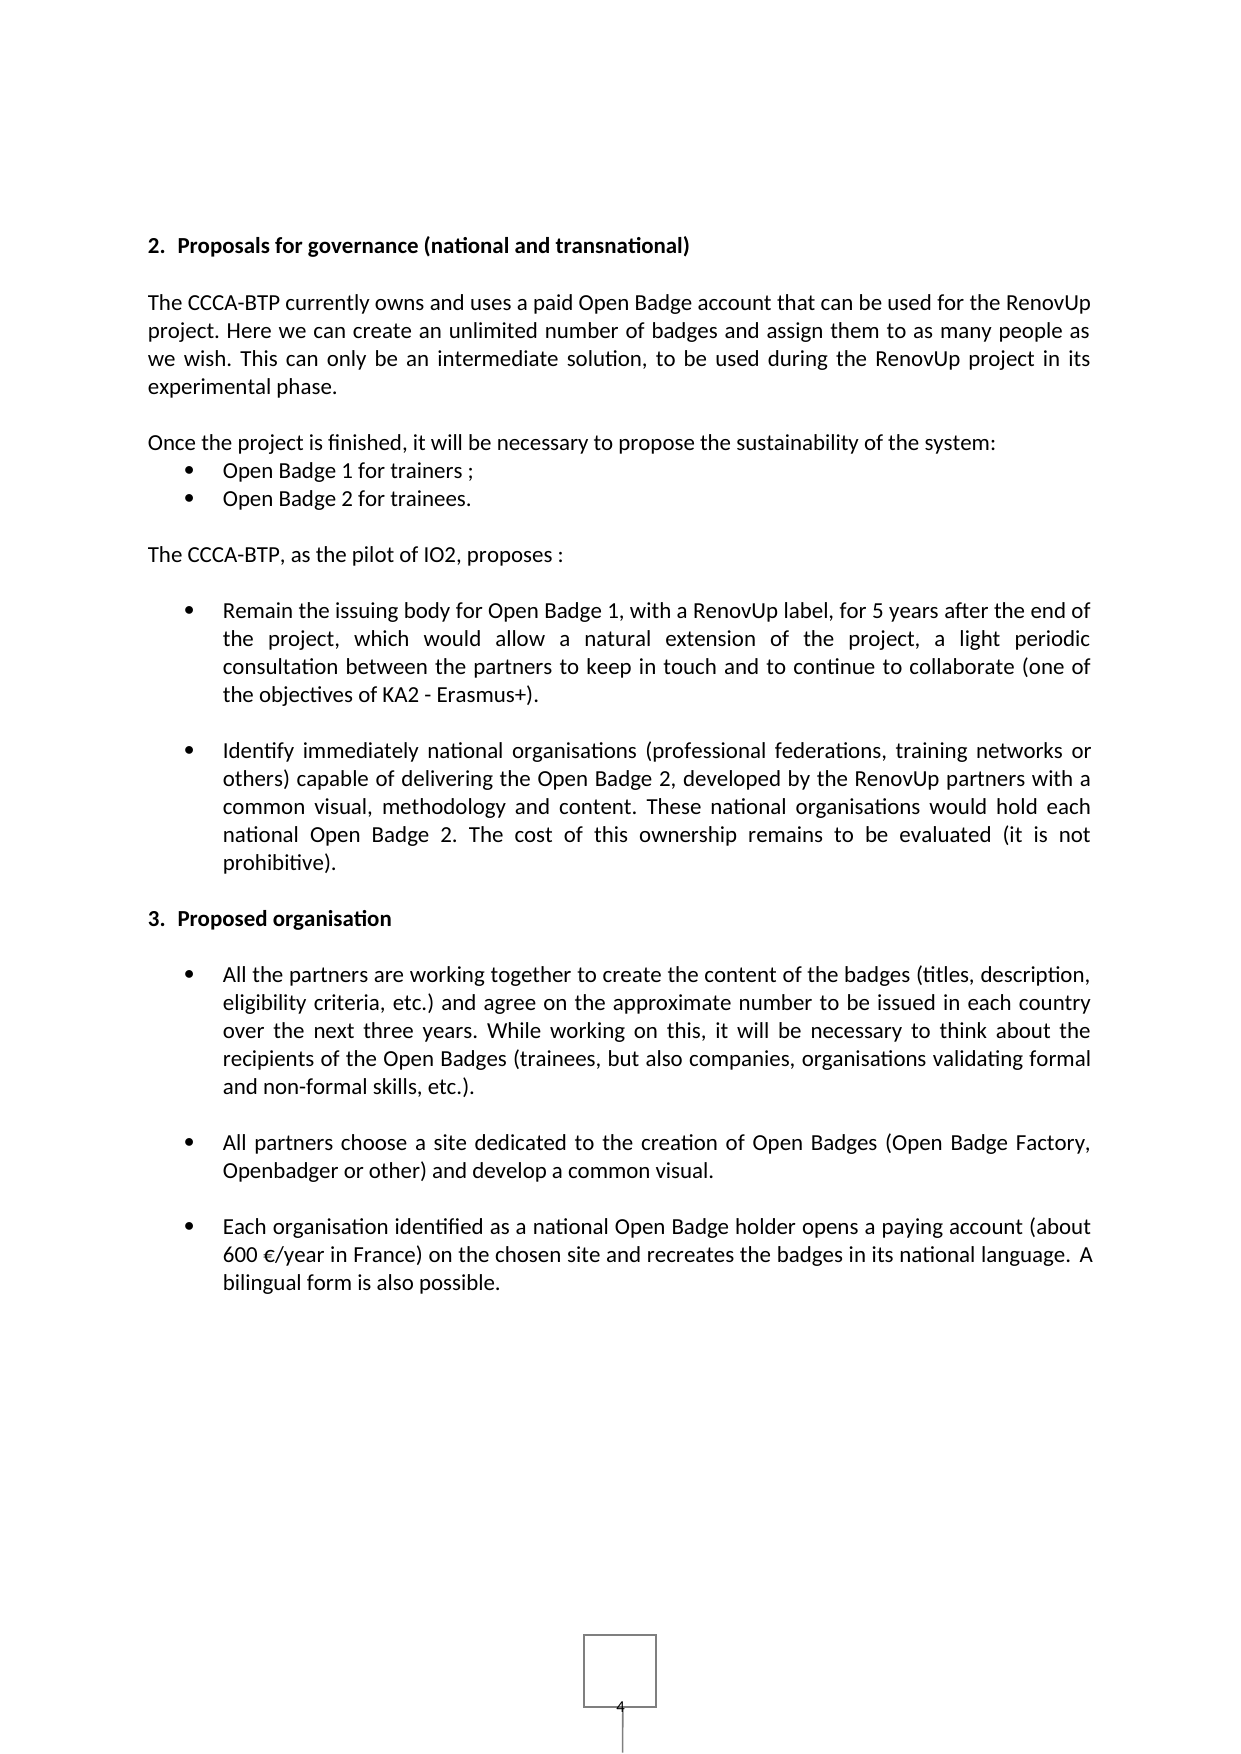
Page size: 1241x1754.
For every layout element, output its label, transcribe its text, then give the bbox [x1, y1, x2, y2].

list Proposals for governance (national and transnational) [148, 232, 1093, 260]
text The CCCA-BTP currently owns and uses a paid Open Badge account that can be used for the RenovUp project. Here we can create an unlimited number of badges and assign them to as many people as we wish. This can only be an intermediate solution, to be used during the RenovUp project in its experimental phase. [148, 288, 1093, 400]
list All partners choose a site dedicated to the creation of Open Badges (Open Badge Factory, Openbadger or other) and develop a common visual. [185, 1128, 1093, 1184]
list Open Badge 2 for trainees. [185, 484, 1093, 512]
list Identify immediately national organisations (professional federations, training networks or others) capable of delivering the Open Badge 2, developed by the RenovUp partners with a common visual, methodology and content. These national organisations would hold each national Open Badge 2. The cost of this ownership remains to be evaluated (it is not prohibitive). [185, 736, 1093, 876]
list Each organisation identified as a national Open Badge holder opens a paying account (about 600 €/year in France) on the chosen site and recreates the badges in its national language. A bilingual form is also possible. [185, 1212, 1093, 1296]
list Remain the issuing body for Open Badge 1, with a RenovUp label, for 5 years after the end of the project, which would allow a natural extension of the project, a light periodic consultation between the partners to keep in touch and to continue to collaborate (one of the objectives of KA2 - Erasmus+). [185, 596, 1093, 708]
text The CCCA-BTP, as the pilot of IO2, proposes : [148, 540, 1093, 568]
list All the partners are working together to create the content of the badges (titles, description, eligibility criteria, etc.) and agree on the approximate number to be issued in each country over the next three years. While working on this, it will be necessary to think about the recipients of the Open Badges (trainees, but also companies, organisations validating formal and non-formal skills, etc.). [185, 960, 1093, 1100]
text Once the project is finished, it will be necessary to propose the sustainability of the system: [148, 428, 1093, 456]
list Proposed organisation [148, 904, 1093, 932]
list Open Badge 1 for trainers ; [185, 456, 1093, 484]
